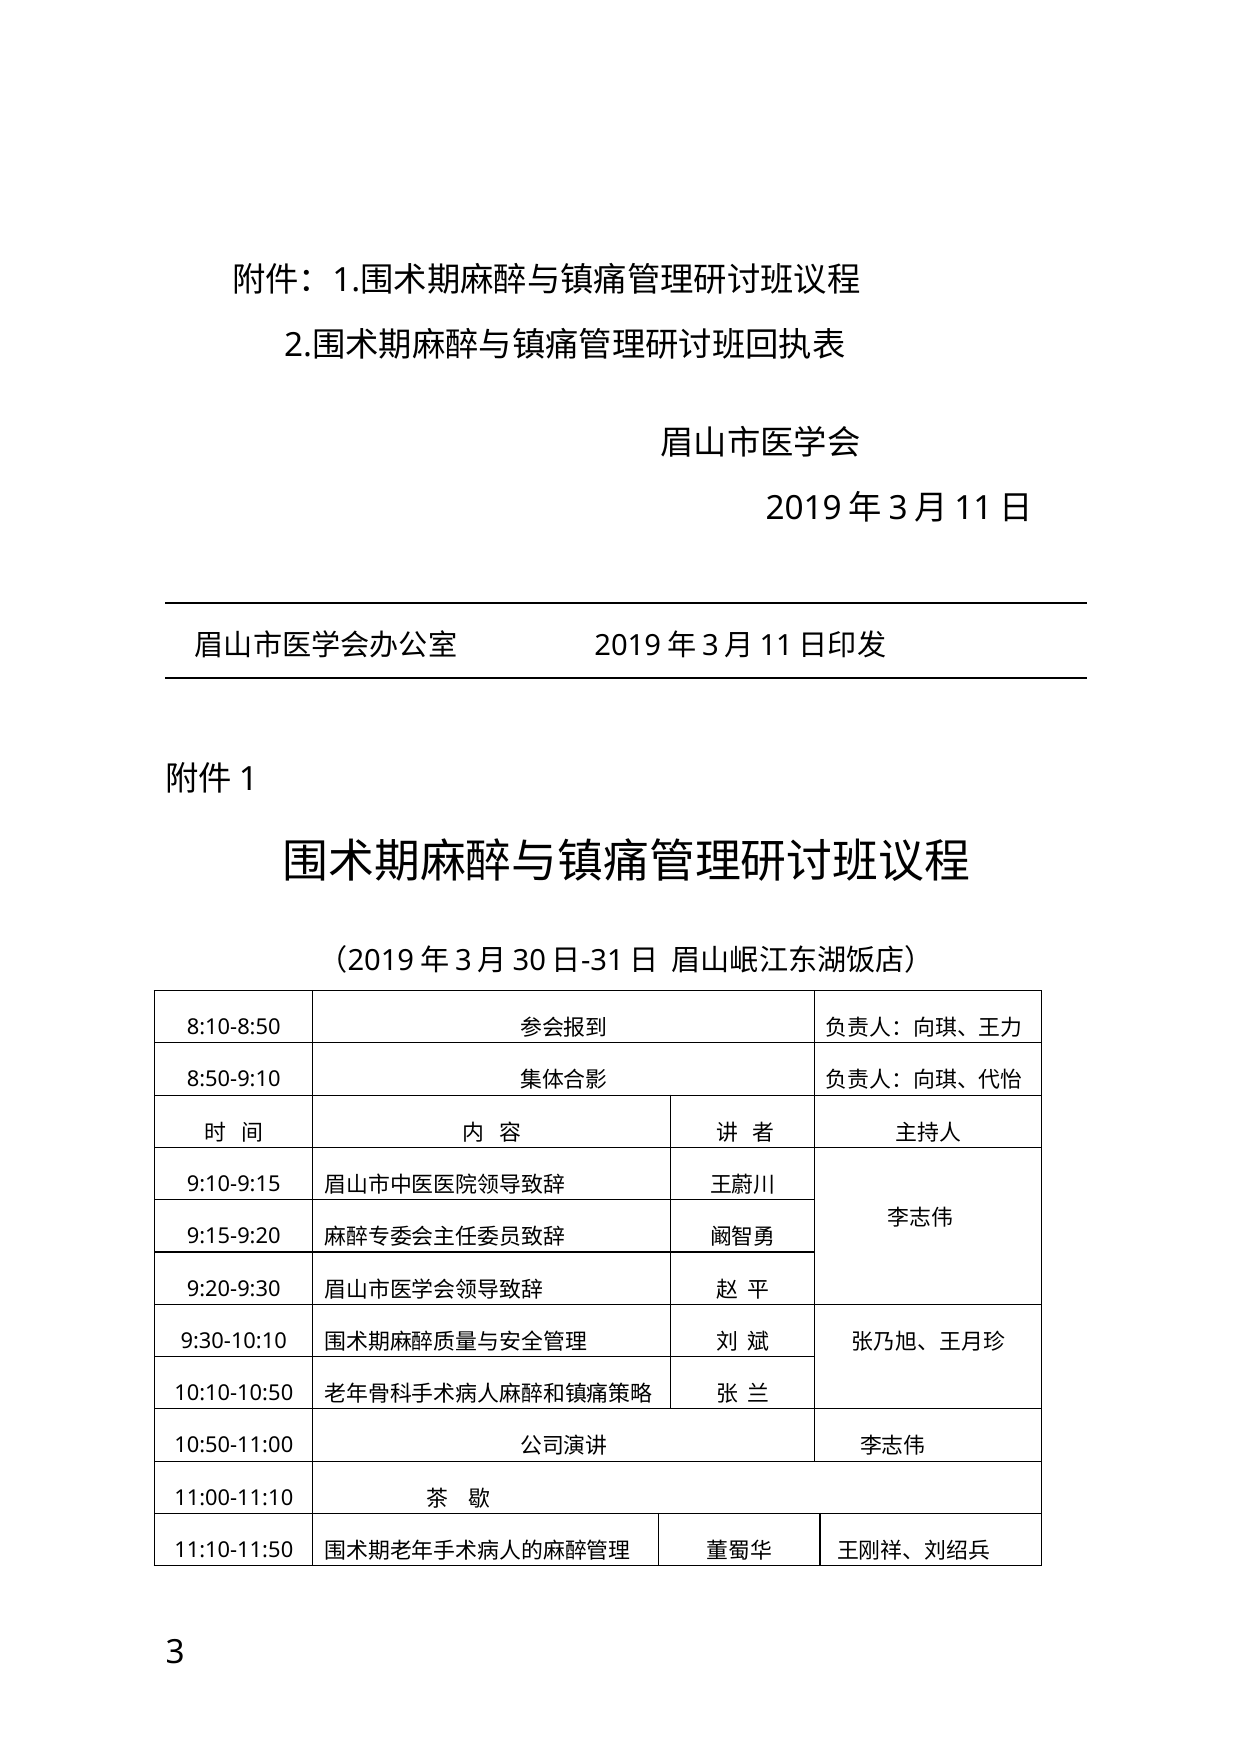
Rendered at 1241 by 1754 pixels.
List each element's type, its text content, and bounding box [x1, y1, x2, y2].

text 眉山市医学会办公室 2019年3月11日印发 [165, 604, 1087, 677]
table_cell 麻醉专委会主任委员致辞 [313, 1200, 670, 1251]
table_cell 刘 斌 [671, 1305, 814, 1356]
table_cell 公司演讲 [313, 1409, 814, 1461]
table_cell 11:10-11:50 [155, 1514, 312, 1565]
table_cell 9:30-10:10 [155, 1305, 312, 1356]
text 围术期麻醉与镇痛管理研讨班议程 [165, 809, 1087, 906]
table_cell 9:10-9:15 [155, 1148, 312, 1199]
table_cell 围术期麻醉质量与安全管理 [313, 1305, 670, 1356]
table_header 参会报到 [313, 991, 814, 1042]
table_cell 9:20-9:30 [155, 1253, 312, 1304]
table_cell 王刚祥、刘绍兵 [821, 1514, 1041, 1565]
text 眉山市医学会 [165, 407, 1087, 472]
table_cell 眉山市中医医院领导致辞 [313, 1148, 670, 1199]
table_header 8:10-8:50 [155, 991, 312, 1042]
table_cell 李志伟 [815, 1148, 1041, 1304]
table_cell 负责人：向琪、代怡 [815, 1043, 1041, 1094]
table_cell 8:50-9:10 [155, 1043, 312, 1094]
table_cell 张乃旭、王月珍 [815, 1305, 1041, 1408]
text （2019年3月30日-31日 眉山岷江东湖饭店） [165, 925, 1087, 990]
text 附件：1.围术期麻醉与镇痛管理研讨班议程 [165, 245, 1087, 310]
table_cell 10:50-11:00 [155, 1409, 312, 1461]
table_cell 眉山市医学会领导致辞 [313, 1253, 670, 1304]
table_cell 王蔚川 [671, 1148, 814, 1199]
table_cell 10:10-10:50 [155, 1357, 312, 1408]
table_cell 赵 平 [671, 1253, 814, 1304]
text 2.围术期麻醉与镇痛管理研讨班回执表 [165, 310, 1087, 375]
table_cell 9:15-9:20 [155, 1200, 312, 1251]
table_cell 11:00-11:10 [155, 1462, 312, 1513]
table_cell 董蜀华 [659, 1514, 819, 1565]
table_cell 内 容 [313, 1096, 670, 1147]
table_cell 讲 者 [671, 1096, 814, 1147]
text 附件1 [165, 744, 1087, 809]
table_cell 老年骨科手术病人麻醉和镇痛策略 [313, 1357, 670, 1408]
table_cell 集体合影 [313, 1043, 814, 1094]
table_cell 时 间 [155, 1096, 312, 1147]
table_cell 主持人 [815, 1096, 1041, 1147]
table_cell 阚智勇 [671, 1200, 814, 1251]
table_cell 茶 歇 [313, 1462, 1041, 1513]
text 2019年3月11日 [165, 472, 1087, 537]
table_cell 围术期老年手术病人的麻醉管理 [313, 1514, 658, 1565]
table_cell 李志伟 [815, 1409, 1041, 1461]
table_cell 张 兰 [671, 1357, 814, 1408]
table_header 负责人：向琪、王力 [815, 991, 1041, 1042]
